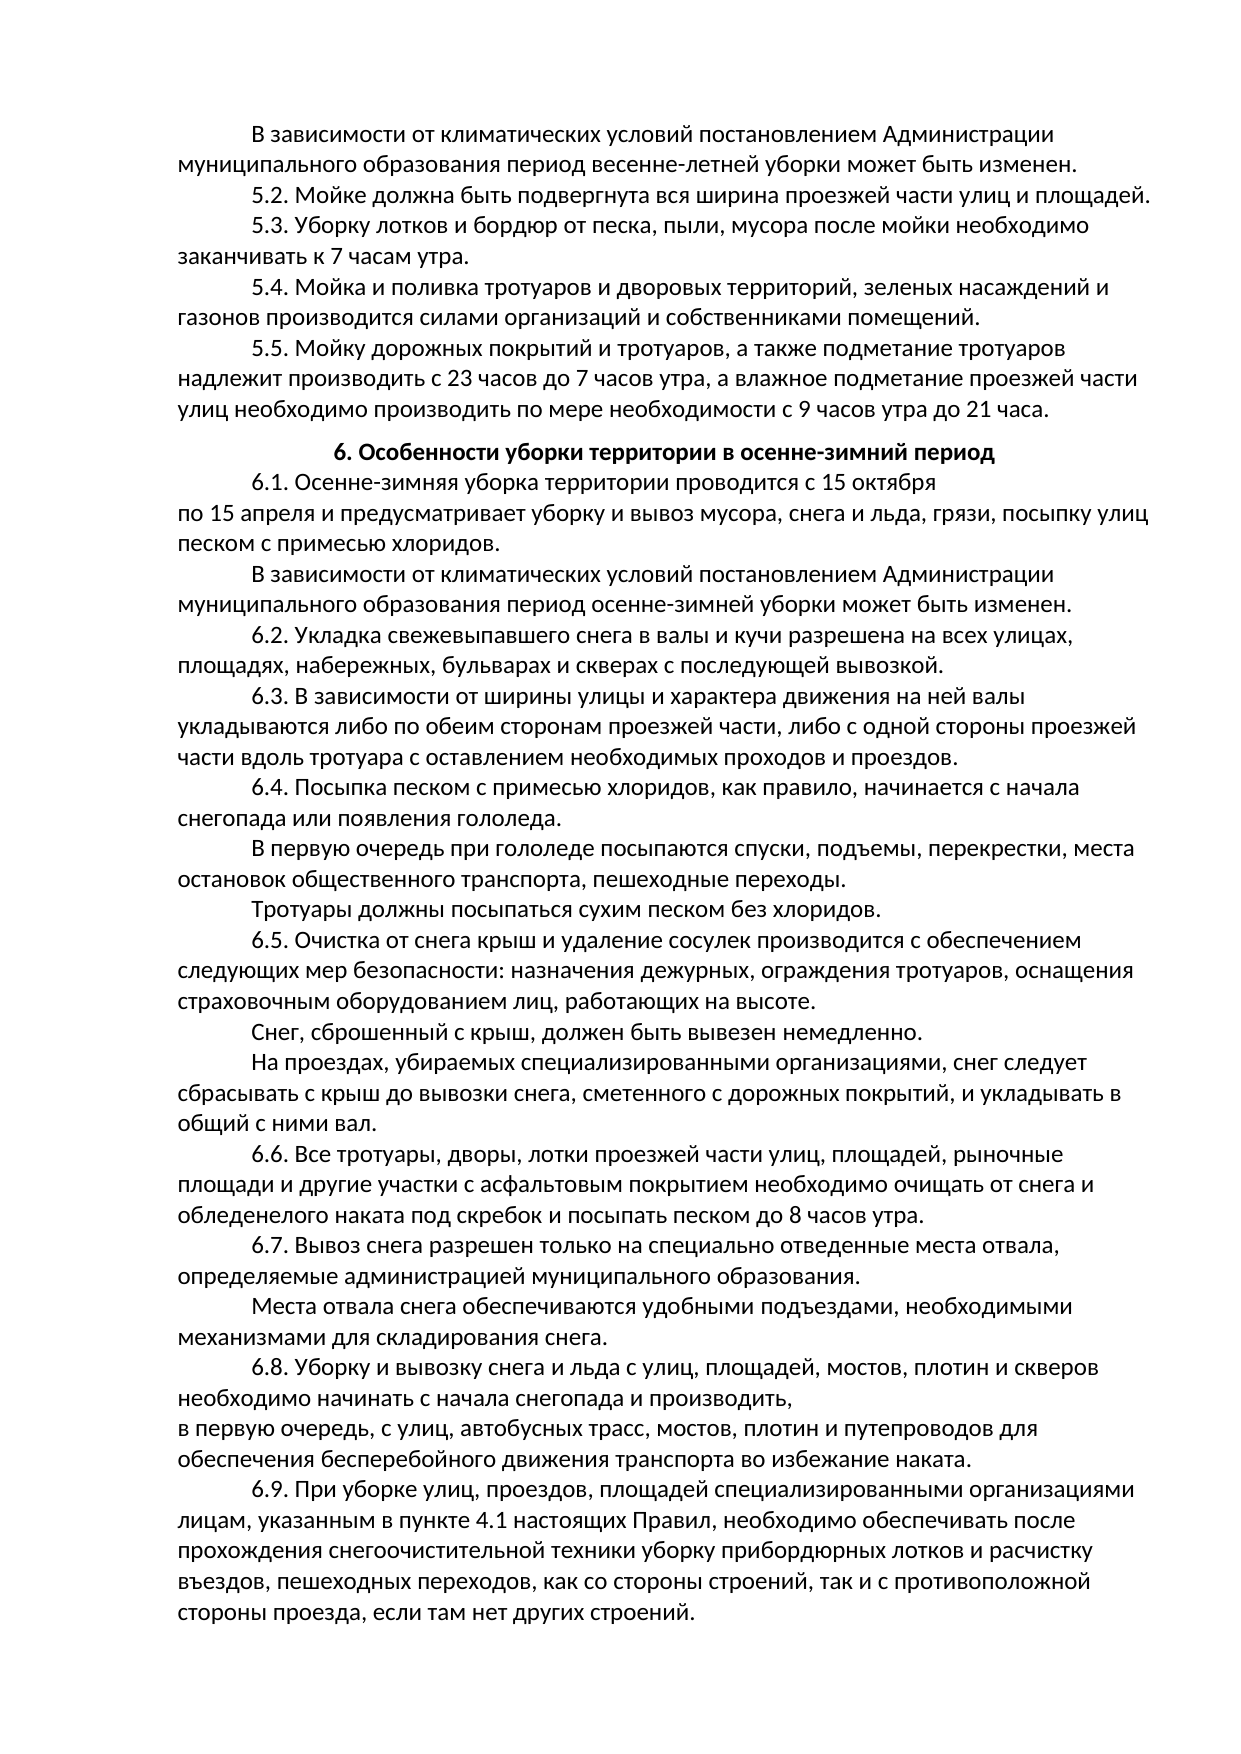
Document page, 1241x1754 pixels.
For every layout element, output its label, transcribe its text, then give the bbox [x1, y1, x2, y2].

text 6.4. Посыпка песком с примесью хлоридов, как правило, начинается с начала снегопада или появления гололеда. [177, 772, 1152, 833]
text 6. Особенности уборки территории в осенне-зимний период [177, 436, 1152, 466]
text 6.9. При уборке улиц, проездов, площадей специализированными организациями лицам, указанным в пункте 4.1 настоящих Правил, необходимо обеспечивать после прохождения снегоочистительной техники уборку прибордюрных лотков и расчистку въездов, пешеходных переходов, как со стороны строений, так и с противоположной стороны проезда, если там нет других строений. [177, 1473, 1152, 1626]
text 6.7. Вывоз снега разрешен только на специально отведенные места отвала, определяемые администрацией муниципального образования. [177, 1229, 1152, 1290]
text 6.8. Уборку и вывозку снега и льда с улиц, площадей, мостов, плотин и скверов необходимо начинать с начала снегопада и производить, в первую очередь, с улиц, автобусных трасс, мостов, плотин и путепроводов для обеспечения бесперебойного движения транспорта во избежание наката. [177, 1351, 1152, 1473]
text 5.3. Уборку лотков и бордюр от песка, пыли, мусора после мойки необходимо заканчивать к 7 часам утра. [177, 210, 1152, 271]
text 5.5. Мойку дорожных покрытий и тротуаров, а также подметание тротуаров надлежит производить с 23 часов до 7 часов утра, а влажное подметание проезжей части улиц необходимо производить по мере необходимости с 9 часов утра до 21 часа. [177, 332, 1152, 423]
text 6.5. Очистка от снега крыш и удаление сосулек производится с обеспечением следующих мер безопасности: назначения дежурных, ограждения тротуаров, оснащения страховочным оборудованием лиц, работающих на высоте. [177, 924, 1152, 1016]
text 6.6. Все тротуары, дворы, лотки проезжей части улиц, площадей, рыночные площади и другие участки с асфальтовым покрытием необходимо очищать от снега и обледенелого наката под скребок и посыпать песком до 8 часов утра. [177, 1138, 1152, 1229]
text Снег, сброшенный с крыш, должен быть вывезен немедленно. [177, 1016, 1152, 1046]
text 6.3. В зависимости от ширины улицы и характера движения на ней валы укладываются либо по обеим сторонам проезжей части, либо с одной стороны проезжей части вдоль тротуара с оставлением необходимых проходов и проездов. [177, 680, 1152, 772]
text 6.2. Укладка свежевыпавшего снега в валы и кучи разрешена на всех улицах, площадях, набережных, бульварах и скверах с последующей вывозкой. [177, 619, 1152, 680]
text На проездах, убираемых специализированными организациями, снег следует сбрасывать с крыш до вывозки снега, сметенного с дорожных покрытий, и укладывать в общий с ними вал. [177, 1046, 1152, 1138]
text В первую очередь при гололеде посыпаются спуски, подъемы, перекрестки, места остановок общественного транспорта, пешеходные переходы. [177, 833, 1152, 894]
text Места отвала снега обеспечиваются удобными подъездами, необходимыми механизмами для складирования снега. [177, 1290, 1152, 1351]
text 6.1. Осенне-зимняя уборка территории проводится с 15 октября по 15 апреля и предусматривает уборку и вывоз мусора, снега и льда, грязи, посыпку улиц песком с примесью хлоридов. [177, 466, 1152, 558]
text В зависимости от климатических условий постановлением Администрации муниципального образования период весенне-летней уборки может быть изменен. [177, 118, 1152, 179]
text В зависимости от климатических условий постановлением Администрации муниципального образования период осенне-зимней уборки может быть изменен. [177, 558, 1152, 619]
text 5.4. Мойка и поливка тротуаров и дворовых территорий, зеленых насаждений и газонов производится силами организаций и собственниками помещений. [177, 271, 1152, 332]
text Тротуары должны посыпаться сухим песком без хлоридов. [177, 894, 1152, 924]
text 5.2. Мойке должна быть подвергнута вся ширина проезжей части улиц и площадей. [177, 179, 1152, 210]
